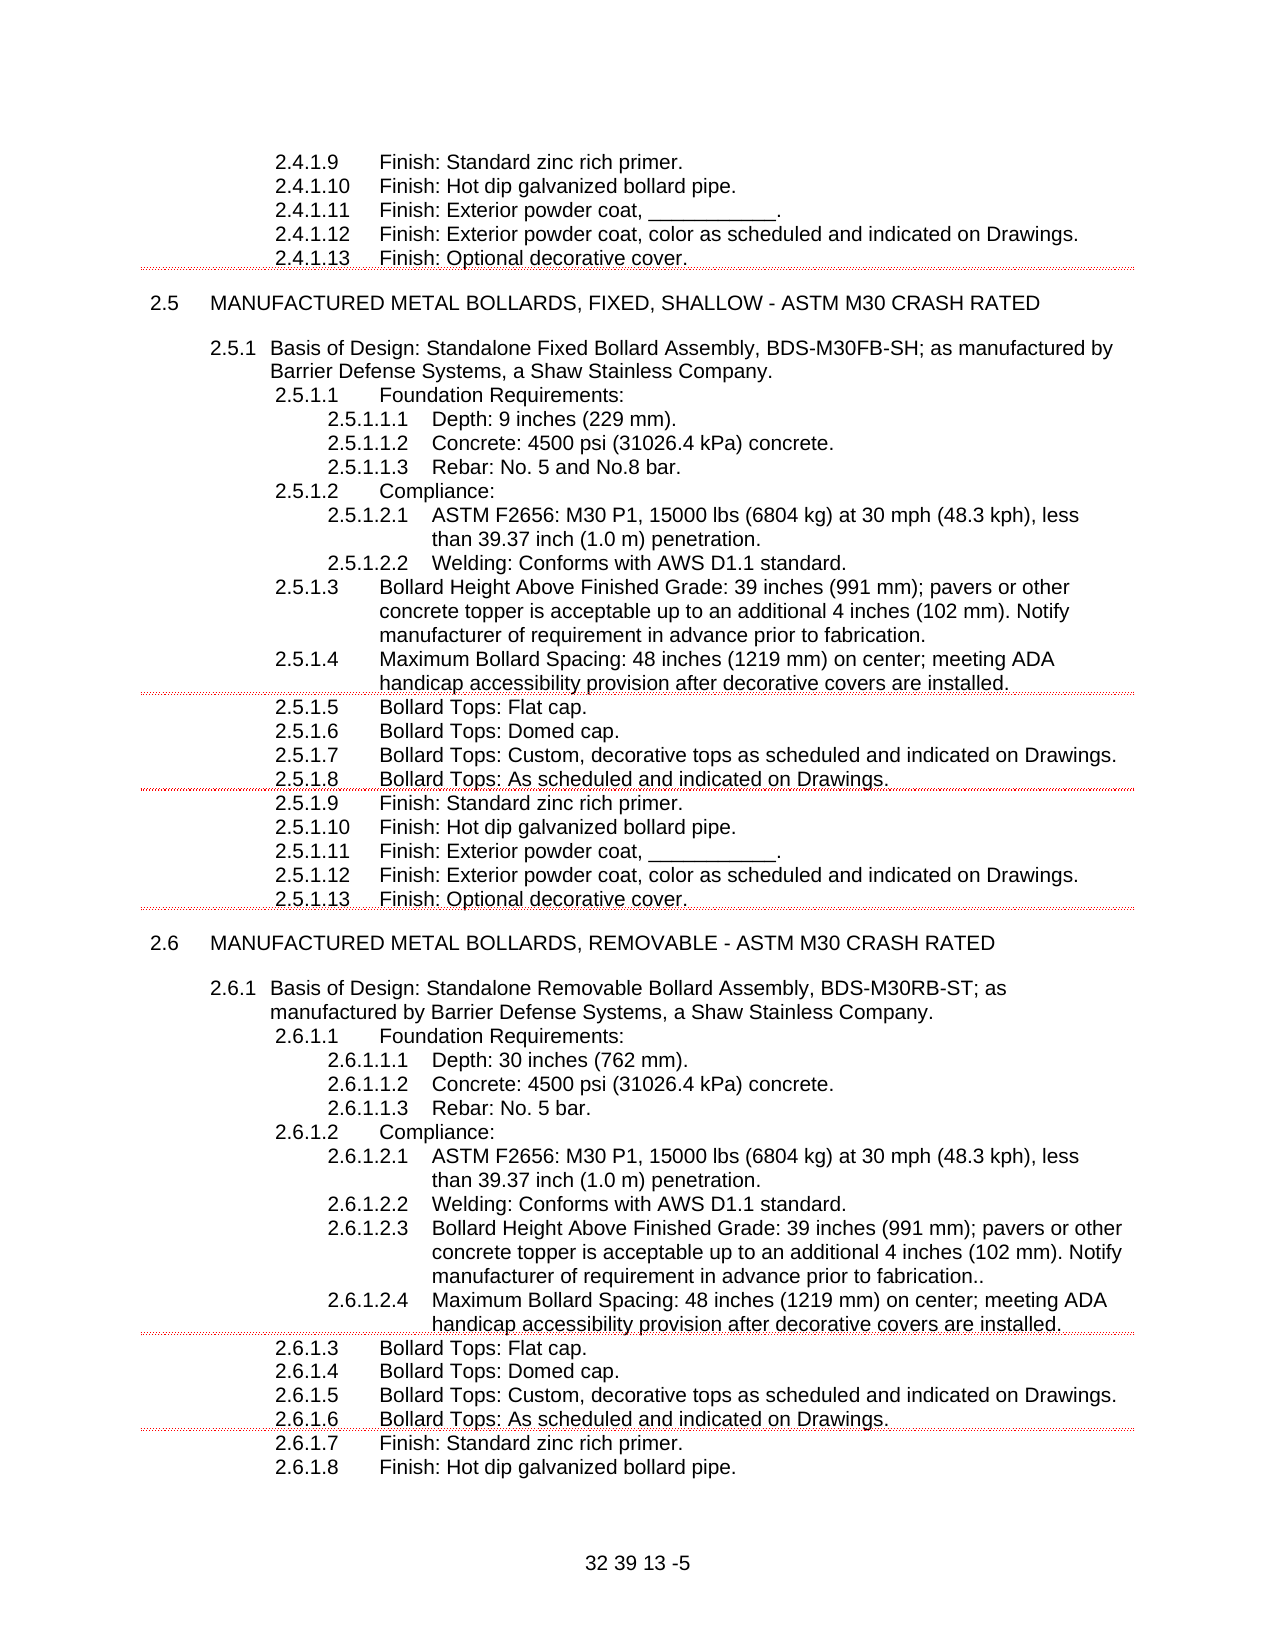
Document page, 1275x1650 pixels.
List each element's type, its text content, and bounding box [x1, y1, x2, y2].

list Foundation Requirements: [275, 1024, 1125, 1048]
list Bollard Tops: Flat cap. [275, 695, 1125, 719]
list MANUFACTURED METAL BOLLARDS, FIXED, SHALLOW - ASTM M30 CRASH RATED [150, 291, 1125, 314]
list Rebar: No. 5 and No.8 bar. [327, 455, 1125, 479]
list Finish: Exterior powder coat, ___________. [275, 198, 1125, 222]
list Bollard Tops: Domed cap. [275, 719, 1125, 743]
list Finish: Standard zinc rich primer. [275, 1431, 1125, 1455]
list MANUFACTURED METAL BOLLARDS, REMOVABLE - ASTM M30 CRASH RATED [150, 931, 1125, 955]
list Welding: Conforms with AWS D1.1 standard. [327, 1192, 1125, 1216]
list Finish: Hot dip galvanized bollard pipe. [275, 814, 1125, 838]
list Finish: Hot dip galvanized bollard pipe. [275, 1455, 1125, 1479]
list ASTM F2656: M30 P1, 15000 lbs (6804 kg) at 30 mph (48.3 kph), less than 39.37 inch (1.0 m) penetration. [327, 1144, 1125, 1192]
list Basis of Design: Standalone Removable Bollard Assembly, BDS-M30RB-ST; as manufactured by Barrier Defense Systems, a Shaw Stainless Company. [210, 976, 1125, 1024]
list Concrete: 4500 psi (31026.4 kPa) concrete. [327, 431, 1125, 455]
list Bollard Tops: Custom, decorative tops as scheduled and indicated on Drawings. [275, 1383, 1125, 1407]
list Finish: Exterior powder coat, ___________. [275, 838, 1125, 862]
list Compliance: [275, 1120, 1125, 1144]
list Finish: Exterior powder coat, color as scheduled and indicated on Drawings. [275, 862, 1125, 886]
list ASTM F2656: M30 P1, 15000 lbs (6804 kg) at 30 mph (48.3 kph), less than 39.37 inch (1.0 m) penetration. [327, 503, 1125, 551]
list Bollard Height Above Finished Grade: 39 inches (991 mm); pavers or other concrete topper is acceptable up to an additional 4 inches (102 mm). Notify manufacturer of requirement in advance prior to fabrication. [275, 575, 1125, 647]
list Bollard Tops: Custom, decorative tops as scheduled and indicated on Drawings. [275, 743, 1125, 767]
list Bollard Tops: Flat cap. [275, 1335, 1125, 1359]
list Finish: Standard zinc rich primer. [275, 150, 1125, 174]
list Finish: Hot dip galvanized bollard pipe. [275, 174, 1125, 198]
list Basis of Design: Standalone Fixed Bollard Assembly, BDS-M30FB-SH; as manufactured by Barrier Defense Systems, a Shaw Stainless Company. [210, 335, 1125, 383]
list Compliance: [275, 479, 1125, 503]
list Bollard Tops: As scheduled and indicated on Drawings. [275, 767, 1125, 791]
list Depth: 30 inches (762 mm). [327, 1048, 1125, 1072]
list Finish: Optional decorative cover. [275, 246, 1125, 270]
list Rebar: No. 5 bar. [327, 1096, 1125, 1120]
list Depth: 9 inches (229 mm). [327, 407, 1125, 431]
list Bollard Tops: Domed cap. [275, 1359, 1125, 1383]
list Concrete: 4500 psi (31026.4 kPa) concrete. [327, 1072, 1125, 1096]
list Welding: Conforms with AWS D1.1 standard. [327, 551, 1125, 575]
list Finish: Exterior powder coat, color as scheduled and indicated on Drawings. [275, 222, 1125, 246]
list Maximum Bollard Spacing: 48 inches (1219 mm) on center; meeting ADA handicap accessibility provision after decorative covers are installed. [327, 1287, 1125, 1335]
list Bollard Height Above Finished Grade: 39 inches (991 mm); pavers or other concrete topper is acceptable up to an additional 4 inches (102 mm). Notify manufacturer of requirement in advance prior to fabrication.. [327, 1216, 1125, 1287]
list Maximum Bollard Spacing: 48 inches (1219 mm) on center; meeting ADA handicap accessibility provision after decorative covers are installed. [275, 647, 1125, 695]
list Finish: Standard zinc rich primer. [275, 791, 1125, 814]
list Bollard Tops: As scheduled and indicated on Drawings. [275, 1407, 1125, 1431]
list Foundation Requirements: [275, 383, 1125, 407]
list Finish: Optional decorative cover. [275, 886, 1125, 910]
